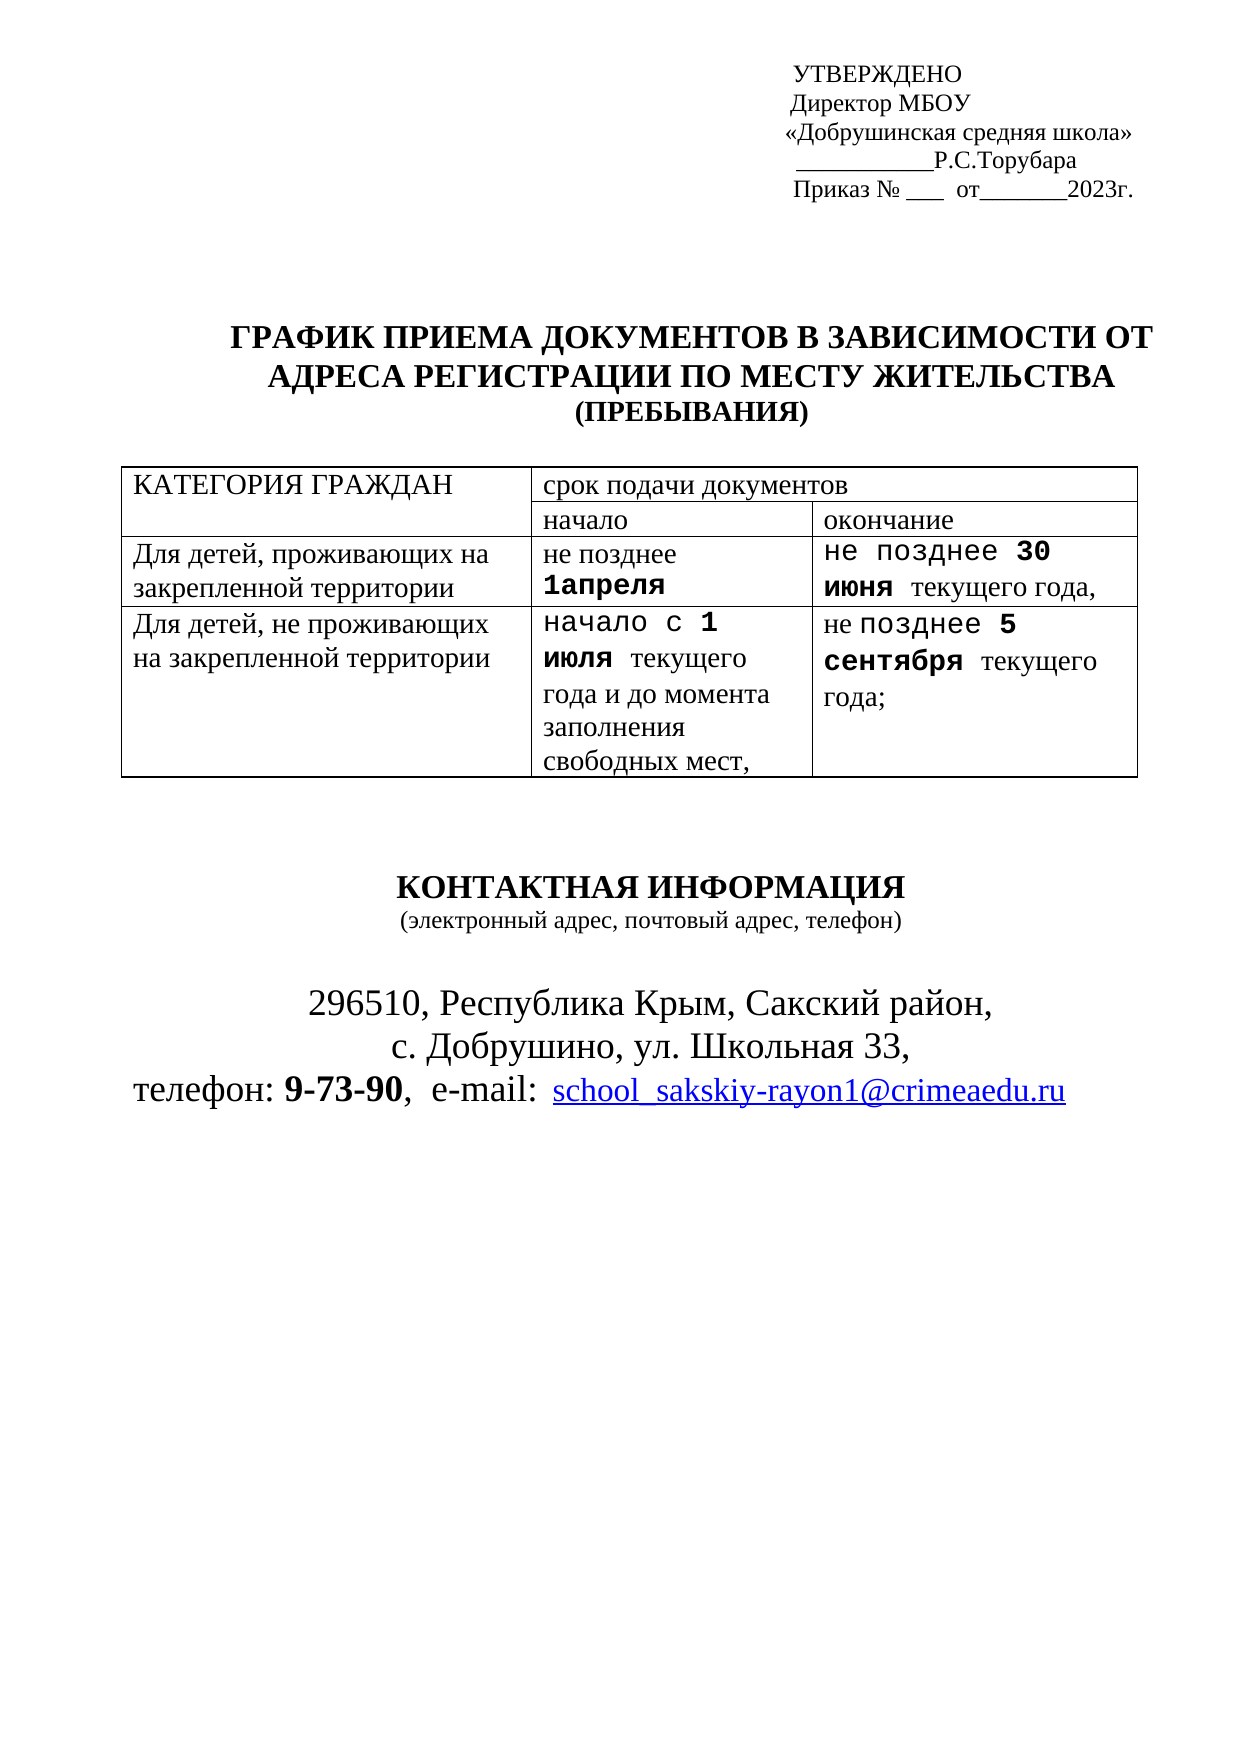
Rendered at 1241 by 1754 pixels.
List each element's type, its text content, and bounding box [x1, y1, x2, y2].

text (электронный адрес, почтовый адрес, телефон) [133, 906, 1169, 934]
text ГРАФИК ПРИЕМА ДОКУМЕНТОВ В ЗАВИСИМОСТИ ОТ АДРЕСА РЕГИСТРАЦИИ ПО МЕСТУ ЖИТЕЛЬСТВА (ПРЕБЫВАНИЯ) [215, 318, 1169, 428]
text «Добрушинская средняя школа» [133, 117, 1169, 145]
table_cell не позднее 5 сентября текущего года; [813, 607, 1137, 776]
table_header срок подачи документов [532, 468, 1137, 501]
text Приказ № ___ от_______2023г. [133, 174, 1169, 203]
table_header КАТЕГОРИЯ ГРАЖДАН [122, 468, 531, 536]
text Директор МБОУ [133, 88, 1169, 117]
table_cell окончание [813, 502, 1137, 536]
text 296510, Республика Крым, Сакский район, [133, 980, 1169, 1023]
table_cell Для детей, проживающих на закрепленной территории [122, 537, 531, 606]
table_cell не позднее 1апреля [532, 537, 812, 606]
text УТВЕРЖДЕНО [133, 59, 1169, 88]
table_cell Для детей, не проживающих на закрепленной территории [122, 607, 531, 776]
text ___________Р.С.Торубара [133, 145, 1169, 174]
text с. Добрушино, ул. Школьная 33, [133, 1023, 1169, 1066]
text КОНТАКТНАЯ ИНФОРМАЦИЯ [133, 867, 1169, 906]
table_cell начало [532, 502, 812, 536]
table_cell начало с 1 июля текущего года и до момента заполнения свободных мест, [532, 607, 812, 776]
text телефон: 9-73-90, e-mail: school_sakskiy-rayon1@crimeaedu.ru [133, 1066, 1169, 1109]
table_cell не позднее 30 июня текущего года, [813, 537, 1137, 606]
